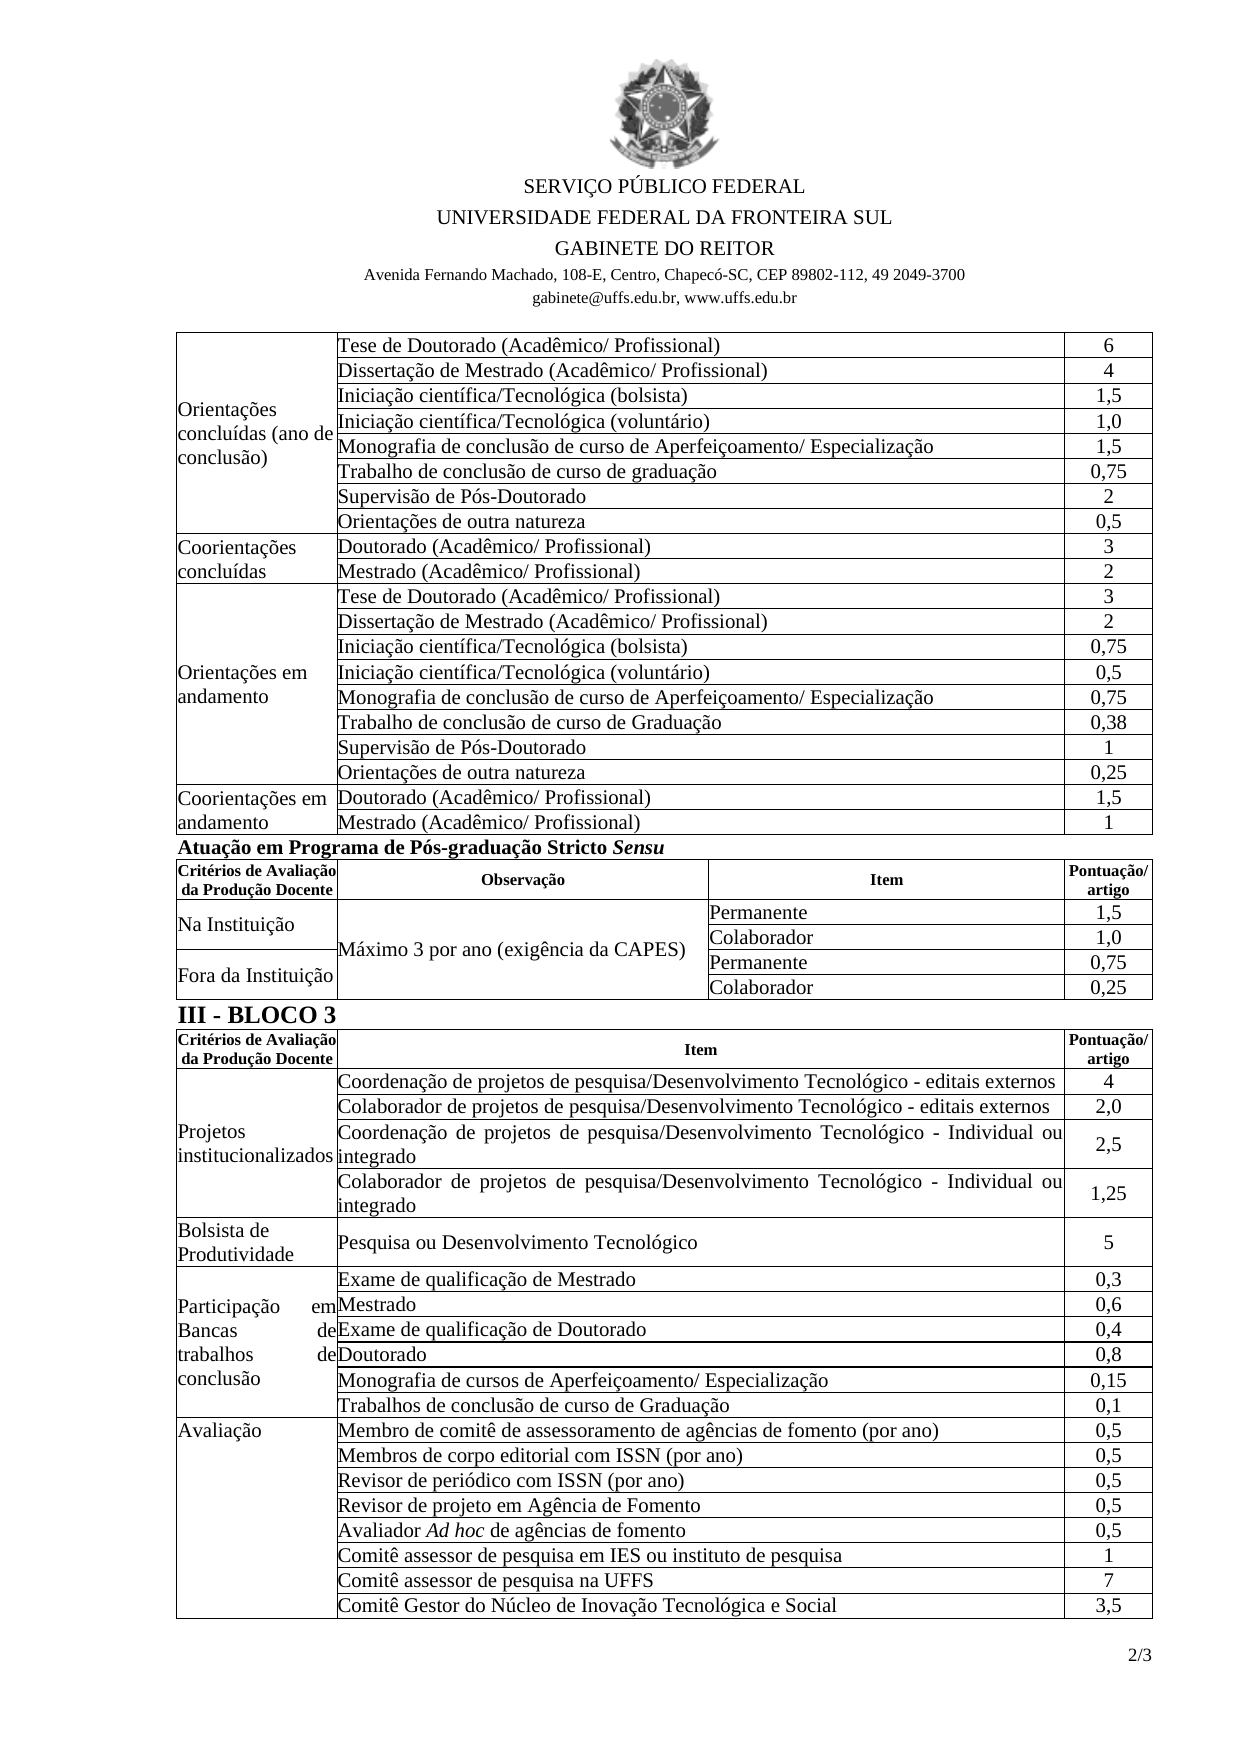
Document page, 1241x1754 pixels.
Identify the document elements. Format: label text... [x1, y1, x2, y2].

table_header Critérios de Avaliação da Produção Docente [177, 1030, 337, 1068]
table_cell 2 [1065, 484, 1152, 508]
table_cell 5 [1065, 1218, 1152, 1266]
table_cell 0,5 [1065, 509, 1152, 533]
table_cell Exame de qualificação de Doutorado [338, 1317, 1064, 1341]
table_cell 0,25 [1065, 975, 1152, 999]
table_cell 1 [1065, 810, 1152, 834]
table_cell Mestrado [338, 1292, 1064, 1316]
table_cell 0,5 [1065, 1468, 1152, 1492]
table_cell Iniciação científica/Tecnológica (voluntário) [338, 660, 1064, 684]
table_cell Iniciação científica/Tecnológica (voluntário) [338, 409, 1064, 433]
table_cell 2,0 [1065, 1095, 1152, 1118]
table_cell Iniciação científica/Tecnológica (bolsista) [338, 384, 1064, 407]
table_cell Comitê assessor de pesquisa na UFFS [338, 1568, 1064, 1592]
table_cell 0,5 [1065, 660, 1152, 684]
table_cell 0,15 [1065, 1368, 1152, 1392]
table_cell 0,75 [1065, 459, 1152, 483]
table_cell Colaborador [709, 925, 1064, 949]
table_cell Mestrado (Acadêmico/ Profissional) [338, 810, 1064, 834]
table_cell 2 [1065, 609, 1152, 633]
table_cell Projetos institucionalizados [177, 1069, 337, 1217]
table_cell Colaborador de projetos de pesquisa/Desenvolvimento Tecnológico - editais externos [338, 1095, 1064, 1118]
table_cell Coordenação de projetos de pesquisa/Desenvolvimento Tecnológico - Individual ou integrado [338, 1120, 1064, 1168]
table_cell 1,5 [1065, 785, 1152, 809]
table_header Pontuação/artigo [1065, 1030, 1152, 1068]
table_cell 6 [1065, 333, 1152, 357]
table_cell 0,75 [1065, 635, 1152, 658]
table_cell 3 [1065, 534, 1152, 558]
picture [609, 59, 720, 169]
table_cell Comitê Gestor do Núcleo de Inovação Tecnológica e Social [338, 1594, 1064, 1617]
table_cell Dissertação de Mestrado (Acadêmico/ Profissional) [338, 609, 1064, 633]
table_cell 7 [1065, 1568, 1152, 1592]
table_cell Orientações concluídas (ano de conclusão) [177, 333, 337, 533]
table_cell 0,38 [1065, 710, 1152, 734]
table_header Item [709, 860, 1064, 899]
table_cell Fora da Instituição [177, 950, 337, 999]
table_cell Orientações em andamento [177, 584, 337, 784]
table_cell Comitê assessor de pesquisa em IES ou instituto de pesquisa [338, 1543, 1064, 1567]
table_header Observação [338, 860, 708, 899]
table_cell 1,5 [1065, 384, 1152, 407]
table_cell Orientações de outra natureza [338, 509, 1064, 533]
table_cell 1 [1065, 1543, 1152, 1567]
table_cell Membros de corpo editorial com ISSN (por ano) [338, 1443, 1064, 1467]
table_cell 0,25 [1065, 760, 1152, 784]
table_cell 0,4 [1065, 1317, 1152, 1341]
table_cell 2 [1065, 559, 1152, 583]
table_cell Trabalho de conclusão de curso de graduação [338, 459, 1064, 483]
table_cell 0,75 [1065, 950, 1152, 974]
table_cell Participação em Bancas de trabalhos de conclusão [177, 1267, 337, 1417]
table_cell Iniciação científica/Tecnológica (bolsista) [338, 635, 1064, 658]
table_cell Bolsista de Produtividade [177, 1218, 337, 1266]
text Atuação em Programa de Pós-graduação Stricto Sensu [177, 835, 1152, 859]
table_cell Dissertação de Mestrado (Acadêmico/ Profissional) [338, 358, 1064, 382]
table_cell Tese de Doutorado (Acadêmico/ Profissional) [338, 584, 1064, 608]
table_cell 2,5 [1065, 1120, 1152, 1168]
table_cell 1,0 [1065, 925, 1152, 949]
table_cell Colaborador de projetos de pesquisa/Desenvolvimento Tecnológico - Individual ou integrado [338, 1169, 1064, 1217]
table_cell 0,5 [1065, 1418, 1152, 1442]
table_cell 3,5 [1065, 1594, 1152, 1617]
table_cell 1,0 [1065, 409, 1152, 433]
table_cell Doutorado (Acadêmico/ Profissional) [338, 785, 1064, 809]
table_cell Revisor de projeto em Agência de Fomento [338, 1493, 1064, 1517]
table_cell Monografia de cursos de Aperfeiçoamento/ Especialização [338, 1368, 1064, 1392]
table_cell Pesquisa ou Desenvolvimento Tecnológico [338, 1218, 1064, 1266]
table_cell 0,5 [1065, 1518, 1152, 1542]
table_cell Monografia de conclusão de curso de Aperfeiçoamento/ Especialização [338, 685, 1064, 709]
table_cell 1,5 [1065, 434, 1152, 458]
table_cell Supervisão de Pós-Doutorado [338, 484, 1064, 508]
table_cell 0,1 [1065, 1393, 1152, 1417]
table_cell Coorientações em andamento [177, 785, 337, 834]
table_cell Mestrado (Acadêmico/ Profissional) [338, 559, 1064, 583]
table_cell Coordenação de projetos de pesquisa/Desenvolvimento Tecnológico - editais externos [338, 1069, 1064, 1093]
table_cell Máximo 3 por ano (exigência da CAPES) [338, 900, 708, 999]
table_cell Colaborador [709, 975, 1064, 999]
table_cell Revisor de periódico com ISSN (por ano) [338, 1468, 1064, 1492]
table_cell Permanente [709, 900, 1064, 924]
table_cell Membro de comitê de assessoramento de agências de fomento (por ano) [338, 1418, 1064, 1442]
table_cell Tese de Doutorado (Acadêmico/ Profissional) [338, 333, 1064, 357]
table_cell 0,6 [1065, 1292, 1152, 1316]
table_cell 4 [1065, 1069, 1152, 1093]
table_cell Doutorado (Acadêmico/ Profissional) [338, 534, 1064, 558]
table_cell 0,5 [1065, 1493, 1152, 1517]
table_cell 0,3 [1065, 1267, 1152, 1291]
table_header Item [338, 1030, 1064, 1068]
table_cell 3 [1065, 584, 1152, 608]
table_cell Exame de qualificação de Mestrado [338, 1267, 1064, 1291]
table_cell 1,5 [1065, 900, 1152, 924]
table_header Critérios de Avaliação da Produção Docente [177, 860, 337, 899]
table_cell Avaliador Ad hoc de agências de fomento [338, 1518, 1064, 1542]
table_cell Doutorado [338, 1343, 1064, 1366]
table_cell Na Instituição [177, 900, 337, 949]
table_cell Trabalhos de conclusão de curso de Graduação [338, 1393, 1064, 1417]
table_cell 0,5 [1065, 1443, 1152, 1467]
table_cell 0,8 [1065, 1343, 1152, 1366]
table_cell 0,75 [1065, 685, 1152, 709]
table_cell Coorientações concluídas [177, 534, 337, 583]
text III - BLOCO 3 [177, 1000, 1152, 1029]
table_cell 1 [1065, 735, 1152, 759]
table_cell 4 [1065, 358, 1152, 382]
table_header Pontuação/artigo [1065, 860, 1152, 899]
table_cell Monografia de conclusão de curso de Aperfeiçoamento/ Especialização [338, 434, 1064, 458]
table_cell Trabalho de conclusão de curso de Graduação [338, 710, 1064, 734]
table_cell Orientações de outra natureza [338, 760, 1064, 784]
table_cell Avaliação [177, 1418, 337, 1617]
table_cell Supervisão de Pós-Doutorado [338, 735, 1064, 759]
table_cell Permanente [709, 950, 1064, 974]
table_cell 1,25 [1065, 1169, 1152, 1217]
